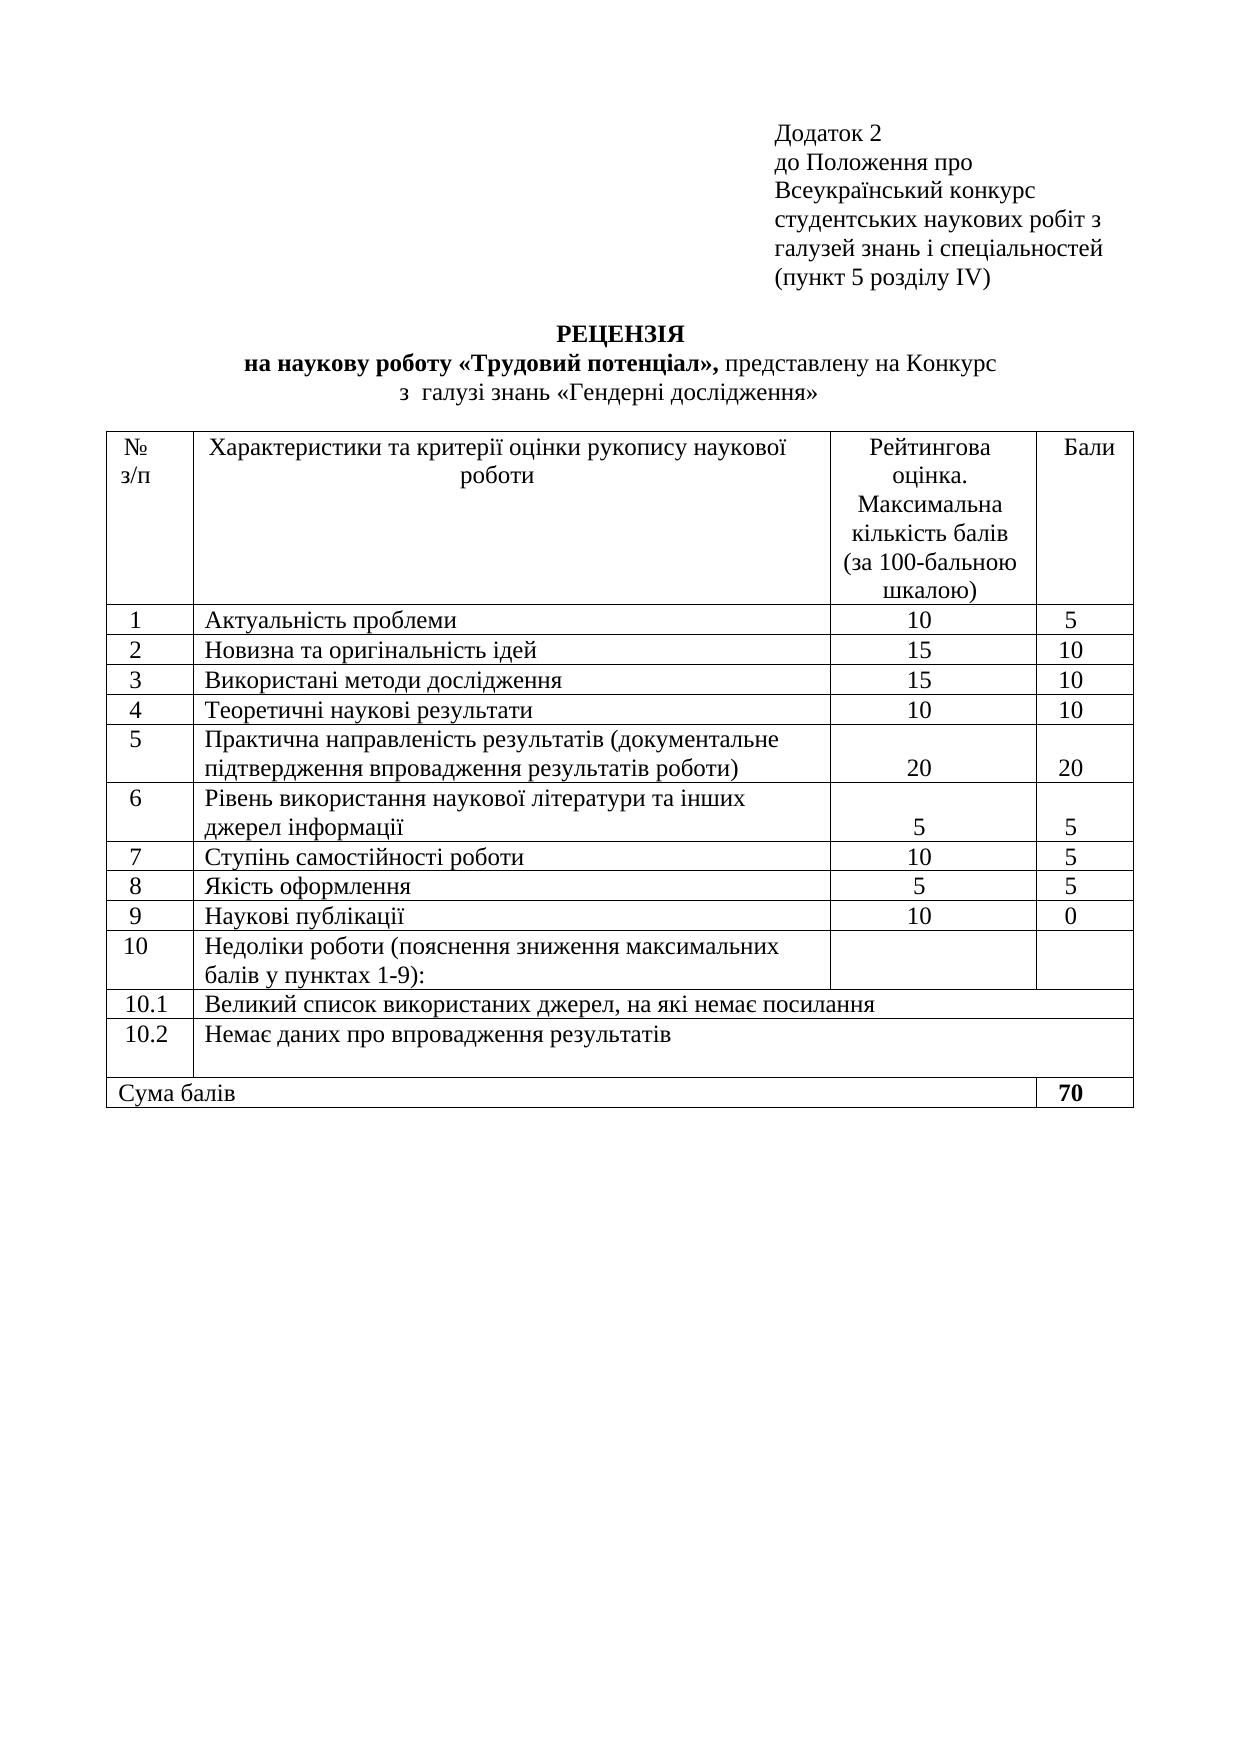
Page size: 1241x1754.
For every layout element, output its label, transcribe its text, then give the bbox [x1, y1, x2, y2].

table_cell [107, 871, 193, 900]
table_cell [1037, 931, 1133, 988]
text з галузі знань «Гендерні дослідження» [118, 377, 1123, 406]
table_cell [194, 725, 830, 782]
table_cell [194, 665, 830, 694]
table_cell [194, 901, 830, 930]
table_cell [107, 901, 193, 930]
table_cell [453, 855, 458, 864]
text Додаток 2 [774, 118, 1123, 147]
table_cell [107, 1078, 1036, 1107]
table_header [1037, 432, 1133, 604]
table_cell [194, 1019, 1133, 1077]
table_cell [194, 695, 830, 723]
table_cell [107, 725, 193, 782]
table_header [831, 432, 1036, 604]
text до Положення про Всеукраїнський конкурс студентських наукових робіт з галузей знань і спеціальностей [774, 147, 1123, 262]
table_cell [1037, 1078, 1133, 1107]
text на наукову роботу «Трудовий потенціал», представлену на Конкурс [118, 348, 1123, 377]
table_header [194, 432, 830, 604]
text (пункт 5 розділу ІV) [774, 262, 1123, 291]
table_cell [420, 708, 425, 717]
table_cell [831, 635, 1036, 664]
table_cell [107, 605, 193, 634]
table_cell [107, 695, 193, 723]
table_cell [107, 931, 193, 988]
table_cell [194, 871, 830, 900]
text РЕЦЕНЗІЯ [118, 319, 1123, 348]
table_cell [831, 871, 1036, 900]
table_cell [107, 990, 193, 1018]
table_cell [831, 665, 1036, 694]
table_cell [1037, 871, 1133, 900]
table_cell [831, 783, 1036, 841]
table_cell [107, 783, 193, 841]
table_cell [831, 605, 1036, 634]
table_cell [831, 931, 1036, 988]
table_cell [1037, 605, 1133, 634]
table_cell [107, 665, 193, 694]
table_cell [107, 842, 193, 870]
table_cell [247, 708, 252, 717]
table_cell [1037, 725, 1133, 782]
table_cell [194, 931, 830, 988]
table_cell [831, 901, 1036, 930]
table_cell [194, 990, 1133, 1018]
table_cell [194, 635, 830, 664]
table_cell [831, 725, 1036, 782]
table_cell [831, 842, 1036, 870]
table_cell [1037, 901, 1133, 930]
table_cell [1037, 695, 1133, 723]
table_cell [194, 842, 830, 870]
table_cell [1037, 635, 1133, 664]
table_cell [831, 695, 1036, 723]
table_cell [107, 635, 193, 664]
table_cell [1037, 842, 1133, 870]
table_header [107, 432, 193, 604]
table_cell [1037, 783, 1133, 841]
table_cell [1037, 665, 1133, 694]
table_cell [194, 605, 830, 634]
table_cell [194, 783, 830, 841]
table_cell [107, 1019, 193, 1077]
